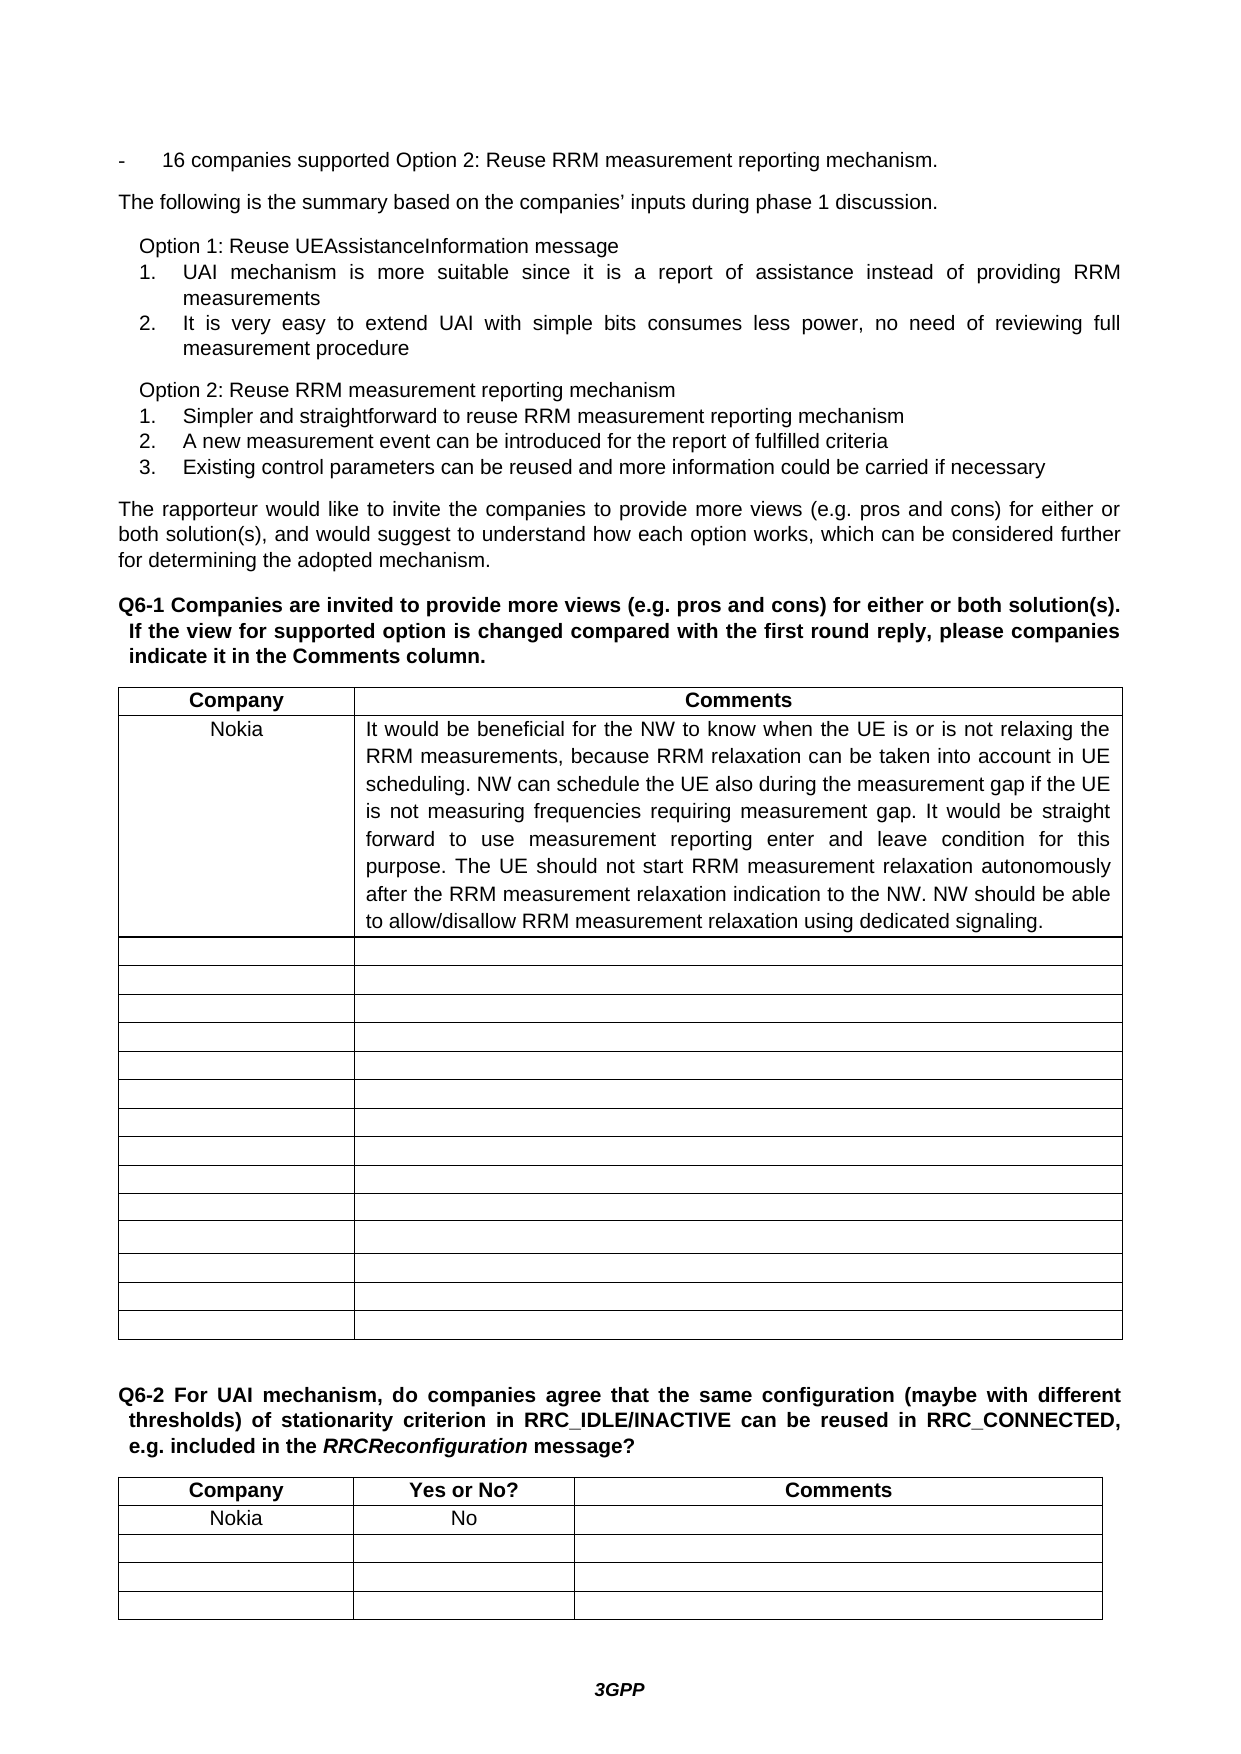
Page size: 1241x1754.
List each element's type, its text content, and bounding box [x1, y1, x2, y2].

table_cell Nokia [119, 716, 354, 936]
table_cell [355, 1023, 1122, 1051]
table_header Comments [355, 688, 1122, 715]
table_cell [355, 995, 1122, 1022]
text The following is the summary based on the companies’ inputs during phase 1 discussion. [118, 190, 1122, 214]
table_cell [575, 1535, 1102, 1562]
list 16 companies supported Option 2: Reuse RRM measurement reporting mechanism. [118, 147, 1122, 172]
table_cell [119, 1023, 354, 1051]
table_cell [119, 1311, 354, 1339]
text Q6-2 For UAI mechanism, do companies agree that the same configuration (maybe with different thresholds) of stationarity criterion in RRC_IDLE/INACTIVE can be reused in RRC_CONNECTED, e.g. included in the RRCReconfiguration message? [118, 1382, 1122, 1458]
list UAI mechanism is more suitable since it is a report of assistance instead of providing RRM measurements [139, 260, 1122, 309]
table_cell [119, 938, 354, 965]
table_cell [355, 1052, 1122, 1079]
table_cell [354, 1563, 574, 1591]
table_header Comments [575, 1478, 1102, 1505]
text The rapporteur would like to invite the companies to provide more views (e.g. pros and cons) for either or both solution(s), and would suggest to understand how each option works, which can be considered further for determining the adopted mechanism. [118, 496, 1122, 572]
table_cell No [354, 1506, 574, 1534]
table_cell [119, 1221, 354, 1253]
table_cell [119, 1166, 354, 1193]
table_cell [119, 1563, 353, 1591]
table_cell [119, 1080, 354, 1108]
table_cell [575, 1592, 1102, 1619]
text Option 2: Reuse RRM measurement reporting mechanism [139, 378, 1122, 402]
table_cell [355, 1311, 1122, 1339]
table_cell It would be beneficial for the NW to know when the UE is or is not relaxing the RRM measurements, because RRM relaxation can be taken into account in UE scheduling. NW can schedule the UE also during the measurement gap if the UE is not measuring frequencies requiring measurement gap. It would be straight forward to use measurement reporting enter and leave condition for this purpose. The UE should not start RRM measurement relaxation autonomously after the RRM measurement relaxation indication to the NW. NW should be able to allow/disallow RRM measurement relaxation using dedicated signaling. [355, 716, 1122, 936]
list A new measurement event can be introduced for the report of fulfilled criteria [139, 429, 1122, 453]
table_cell [119, 1137, 354, 1165]
table_cell [575, 1563, 1102, 1591]
table_cell [355, 1166, 1122, 1193]
table_cell [354, 1535, 574, 1562]
table_cell [355, 1254, 1122, 1282]
list It is very easy to extend UAI with simple bits consumes less power, no need of reviewing full measurement procedure [139, 311, 1122, 360]
table_cell [355, 966, 1122, 993]
table_cell [119, 1194, 354, 1220]
table_header Company [119, 1478, 353, 1505]
table_cell Nokia [119, 1506, 353, 1534]
table_cell [119, 1109, 354, 1136]
table_header Company [119, 688, 354, 715]
list Existing control parameters can be reused and more information could be carried if necessary [139, 454, 1122, 478]
table_cell [119, 1535, 353, 1562]
table_cell [355, 938, 1122, 965]
text Option 1: Reuse UEAssistanceInformation message [139, 234, 1122, 258]
table_cell [119, 1254, 354, 1282]
table_header Yes or No? [354, 1478, 574, 1505]
table_cell [355, 1137, 1122, 1165]
table_cell [575, 1506, 1102, 1534]
table_cell [355, 1109, 1122, 1136]
text Q6-1 Companies are invited to provide more views (e.g. pros and cons) for either or both solution(s). If the view for supported option is changed compared with the first round reply, please companies indicate it in the Comments column. [118, 593, 1122, 668]
table_cell [355, 1194, 1122, 1220]
table_cell [355, 1080, 1122, 1108]
table_cell [119, 1592, 353, 1619]
list Simpler and straightforward to reuse RRM measurement reporting mechanism [139, 404, 1122, 428]
table_cell [119, 1052, 354, 1079]
table_cell [119, 995, 354, 1022]
table_cell [354, 1592, 574, 1619]
table_cell [119, 966, 354, 993]
table_cell [355, 1283, 1122, 1310]
table_cell [355, 1221, 1122, 1253]
table_cell [119, 1283, 354, 1310]
